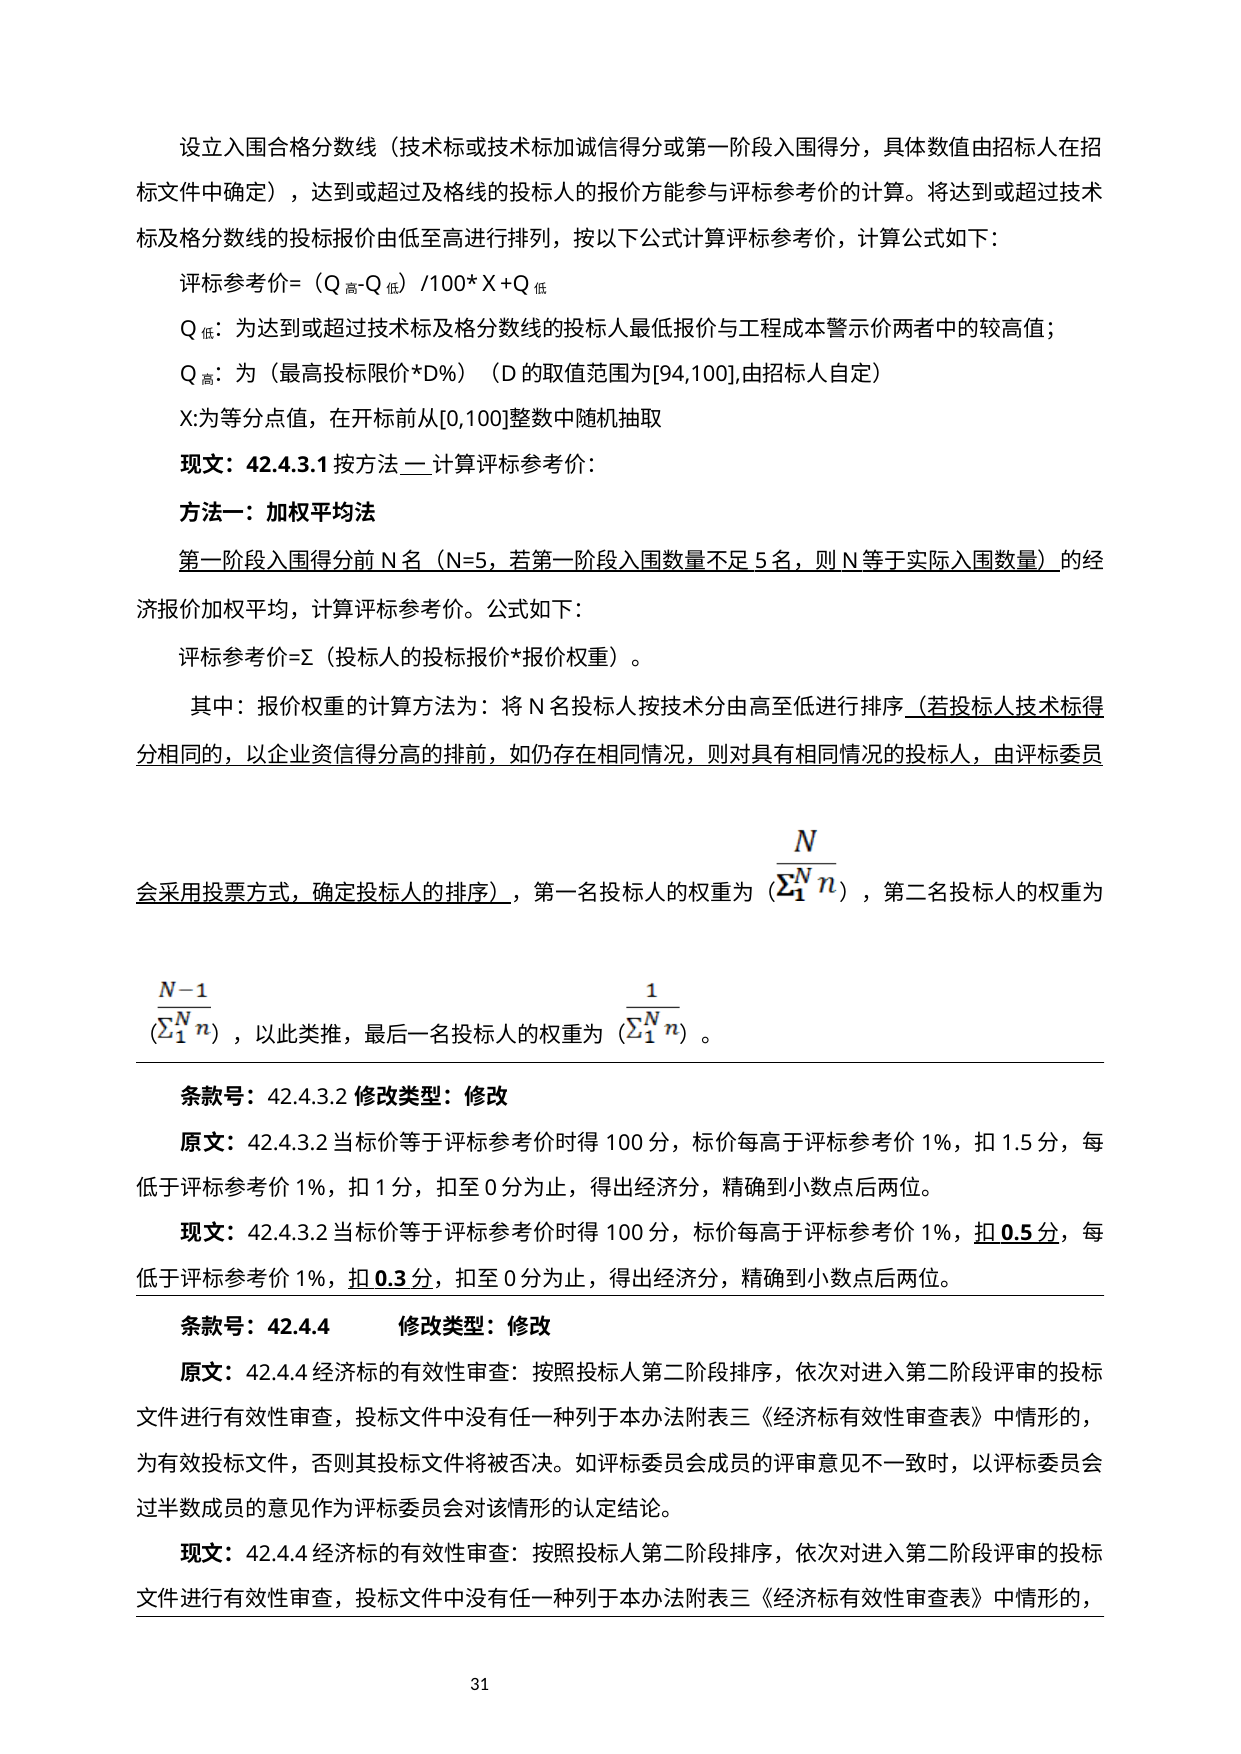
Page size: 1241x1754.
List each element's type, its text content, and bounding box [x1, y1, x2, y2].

text X:为等分点值，在开标前从[0,100]整数中随机抽取 [136, 401, 1104, 433]
text 原文：42.4.3.2当标价等于评标参考价时得100分，标价每高于评标参考价1%，扣1.5分，每低于评标参考价1%，扣1分，扣至0分为止，得出经济分，精确到小数点后两位。 [136, 1124, 1104, 1202]
text 第一阶段入围得分前N名（N=5，若第一阶段入围数量不足5名，则N等于实际入围数量）的经济报价加权平均，计算评标参考价。公式如下： [136, 543, 1104, 624]
text Q高：为（最高投标限价*D%）（D的取值范围为[94,100],由招标人自定） [136, 356, 1104, 388]
picture [626, 977, 680, 1043]
text 原文：42.4.4经济标的有效性审查：按照投标人第二阶段排序，依次对进入第二阶段评审的投标文件进行有效性审查，投标文件中没有任一种列于本办法附表三《经济标有效性审查表》中情形的，为有效投标文件，否则其投标文件将被否决。如评标委员会成员的评审意见不一致时，以评标委员会过半数成员的意见作为评标委员会对该情形的认定结论。 [136, 1354, 1104, 1523]
text 设立入围合格分数线（技术标或技术标加诚信得分或第一阶段入围得分，具体数值由招标人在招标文件中确定），达到或超过及格线的投标人的报价方能参与评标参考价的计算。将达到或超过技术标及格分数线的投标报价由低至高进行排列，按以下公式计算评标参考价，计算公式如下： [136, 129, 1104, 253]
text 现文：42.4.3.2当标价等于评标参考价时得100分，标价每高于评标参考价1%，扣0.5分，每低于评标参考价1%，扣0.3分，扣至0分为止，得出经济分，精确到小数点后两位。 [136, 1215, 1104, 1295]
text Q低：为达到或超过技术标及格分数线的投标人最低报价与工程成本警示价两者中的较高值； [136, 311, 1104, 343]
text 条款号：42.4.3.2 修改类型：修改 [136, 1079, 1104, 1111]
text 其中：报价权重的计算方法为：将N名投标人按技术分由高至低进行排序（若投标人技术标得分相同的，以企业资信得分高的排前，如仍存在相同情况，则对具有相同情况的投标人，由评标委员会采用投票方式，确定投标人的排序），第一名投标人的权重为（），第二名投标人的权重为（），以此类推，最后一名投标人的权重为（）。 [136, 688, 1104, 1062]
text 评标参考价=Σ（投标人的投标报价*报价权重）。 [136, 640, 1104, 672]
picture [157, 977, 211, 1043]
text 评标参考价=（Q高-Q低）/100*Ｘ+Q低 [136, 265, 1104, 298]
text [136, 1536, 1104, 1616]
text 方法一：加权平均法 [136, 494, 1104, 527]
text 现文：42.4.3.1按方法 一 计算评标参考价： [136, 446, 1104, 479]
picture [776, 827, 840, 901]
text 条款号：42.4.4 修改类型：修改 [136, 1309, 1104, 1342]
